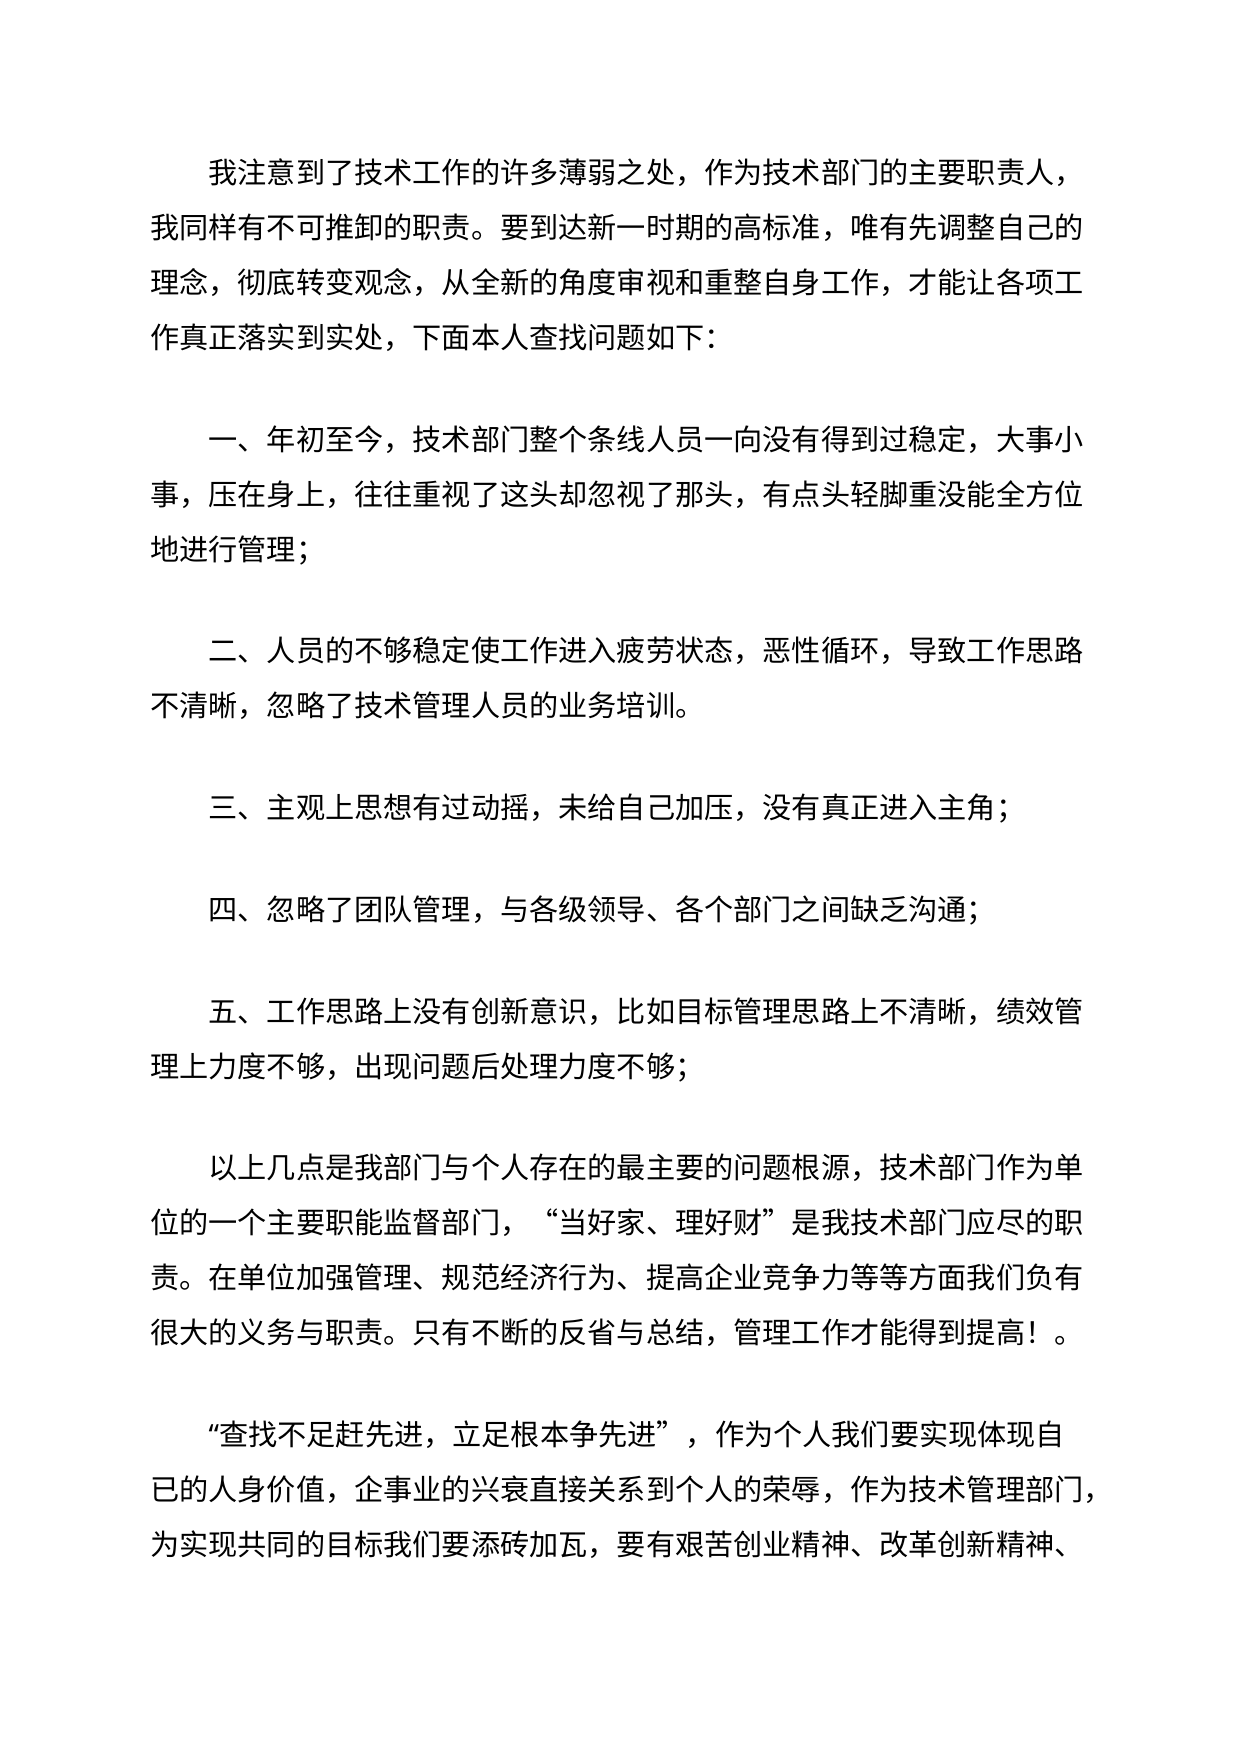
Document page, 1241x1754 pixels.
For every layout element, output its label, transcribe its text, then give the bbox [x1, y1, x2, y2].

text 四、忽略了团队管理，与各级领导、各个部门之间缺乏沟通； [150, 886, 1090, 929]
text 三、主观上思想有过动摇，未给自己加压，没有真正进入主角； [150, 785, 1090, 827]
text 以上几点是我部门与个人存在的最主要的问题根源，技术部门作为单位的一个主要职能监督部门，“当好家、理好财”是我技术部门应尽的职责。在单位加强管理、规范经济行为、提高企业竞争力等等方面我们负有很大的义务与职责。只有不断的反省与总结，管理工作才能得到提高！。 [150, 1145, 1090, 1352]
text 一、年初至今，技术部门整个条线人员一向没有得到过稳定，大事小事，压在身上，往往重视了这头却忽视了那头，有点头轻脚重没能全方位地进行管理； [150, 416, 1090, 568]
text 五、工作思路上没有创新意识，比如目标管理思路上不清晰，绩效管理上力度不够，出现问题后处理力度不够； [150, 988, 1090, 1085]
text 二、人员的不够稳定使工作进入疲劳状态，恶性循环，导致工作思路不清晰，忽略了技术管理人员的业务培训。 [150, 628, 1090, 725]
text 我注意到了技术工作的许多薄弱之处，作为技术部门的主要职责人，我同样有不可推卸的职责。要到达新一时期的高标准，唯有先调整自己的理念，彻底转变观念，从全新的角度审视和重整自身工作，才能让各项工作真正落实到实处，下面本人查找问题如下： [150, 150, 1090, 357]
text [150, 1411, 1090, 1563]
